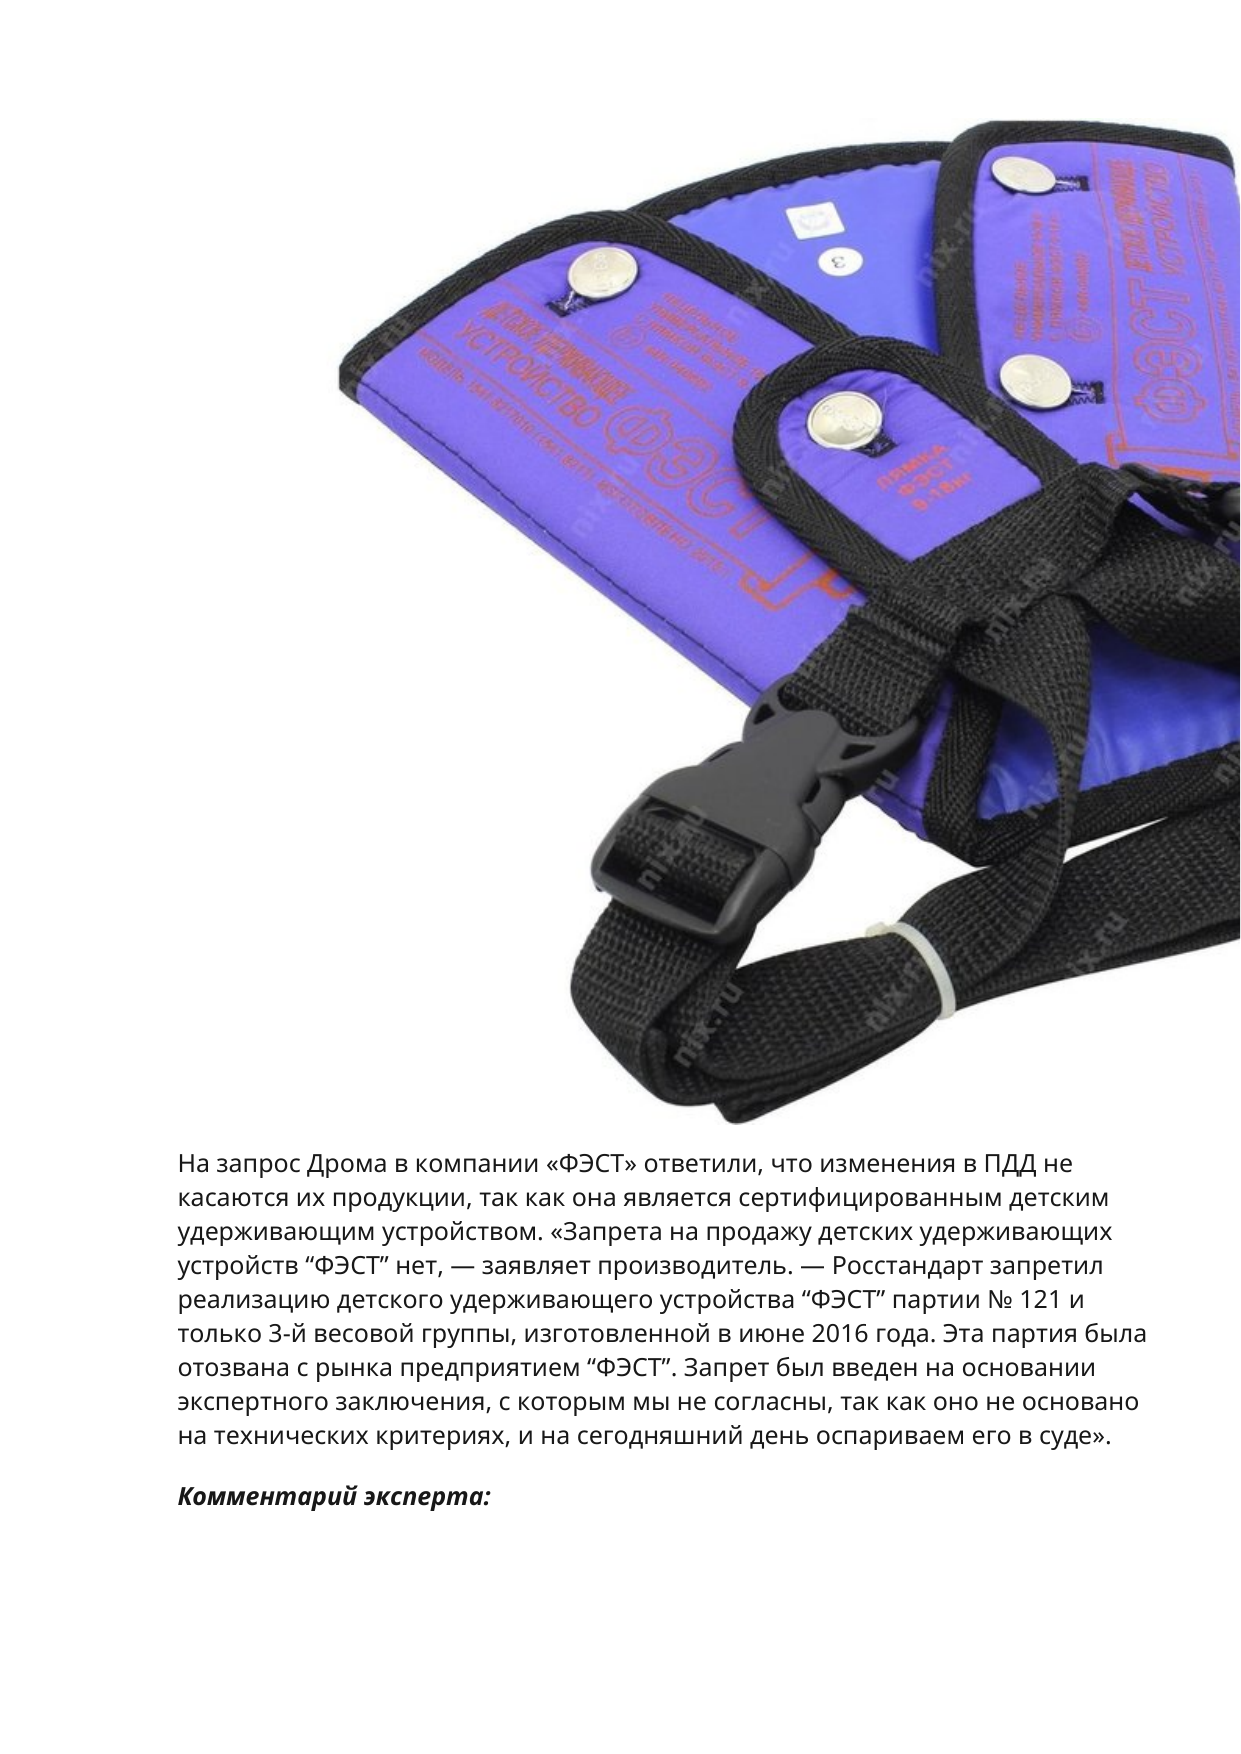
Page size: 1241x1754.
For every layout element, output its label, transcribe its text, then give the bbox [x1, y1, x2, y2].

picture [177, 118, 1241, 1125]
text Комментарий эксперта: [177, 1478, 1152, 1512]
text На запрос Дрома в компании «ФЭСТ» ответили, что изменения в ПДД не касаются их продукции, так как она является сертифицированным детским удерживающим устройством. «Запрета на продажу детских удерживающих устройств “ФЭСТ” нет, — заявляет производитель. — Росстандарт запретил реализацию детского удерживающего устройства “ФЭСТ” партии № 121 и только 3-й весовой группы, изготовленной в июне 2016 года. Эта партия была отозвана с рынка предприятием “ФЭСТ”. Запрет был введен на основании экспертного заключения, с которым мы не согласны, так как оно не основано на технических критериях, и на сегодняшний день оспариваем его в суде». [177, 1145, 1152, 1452]
